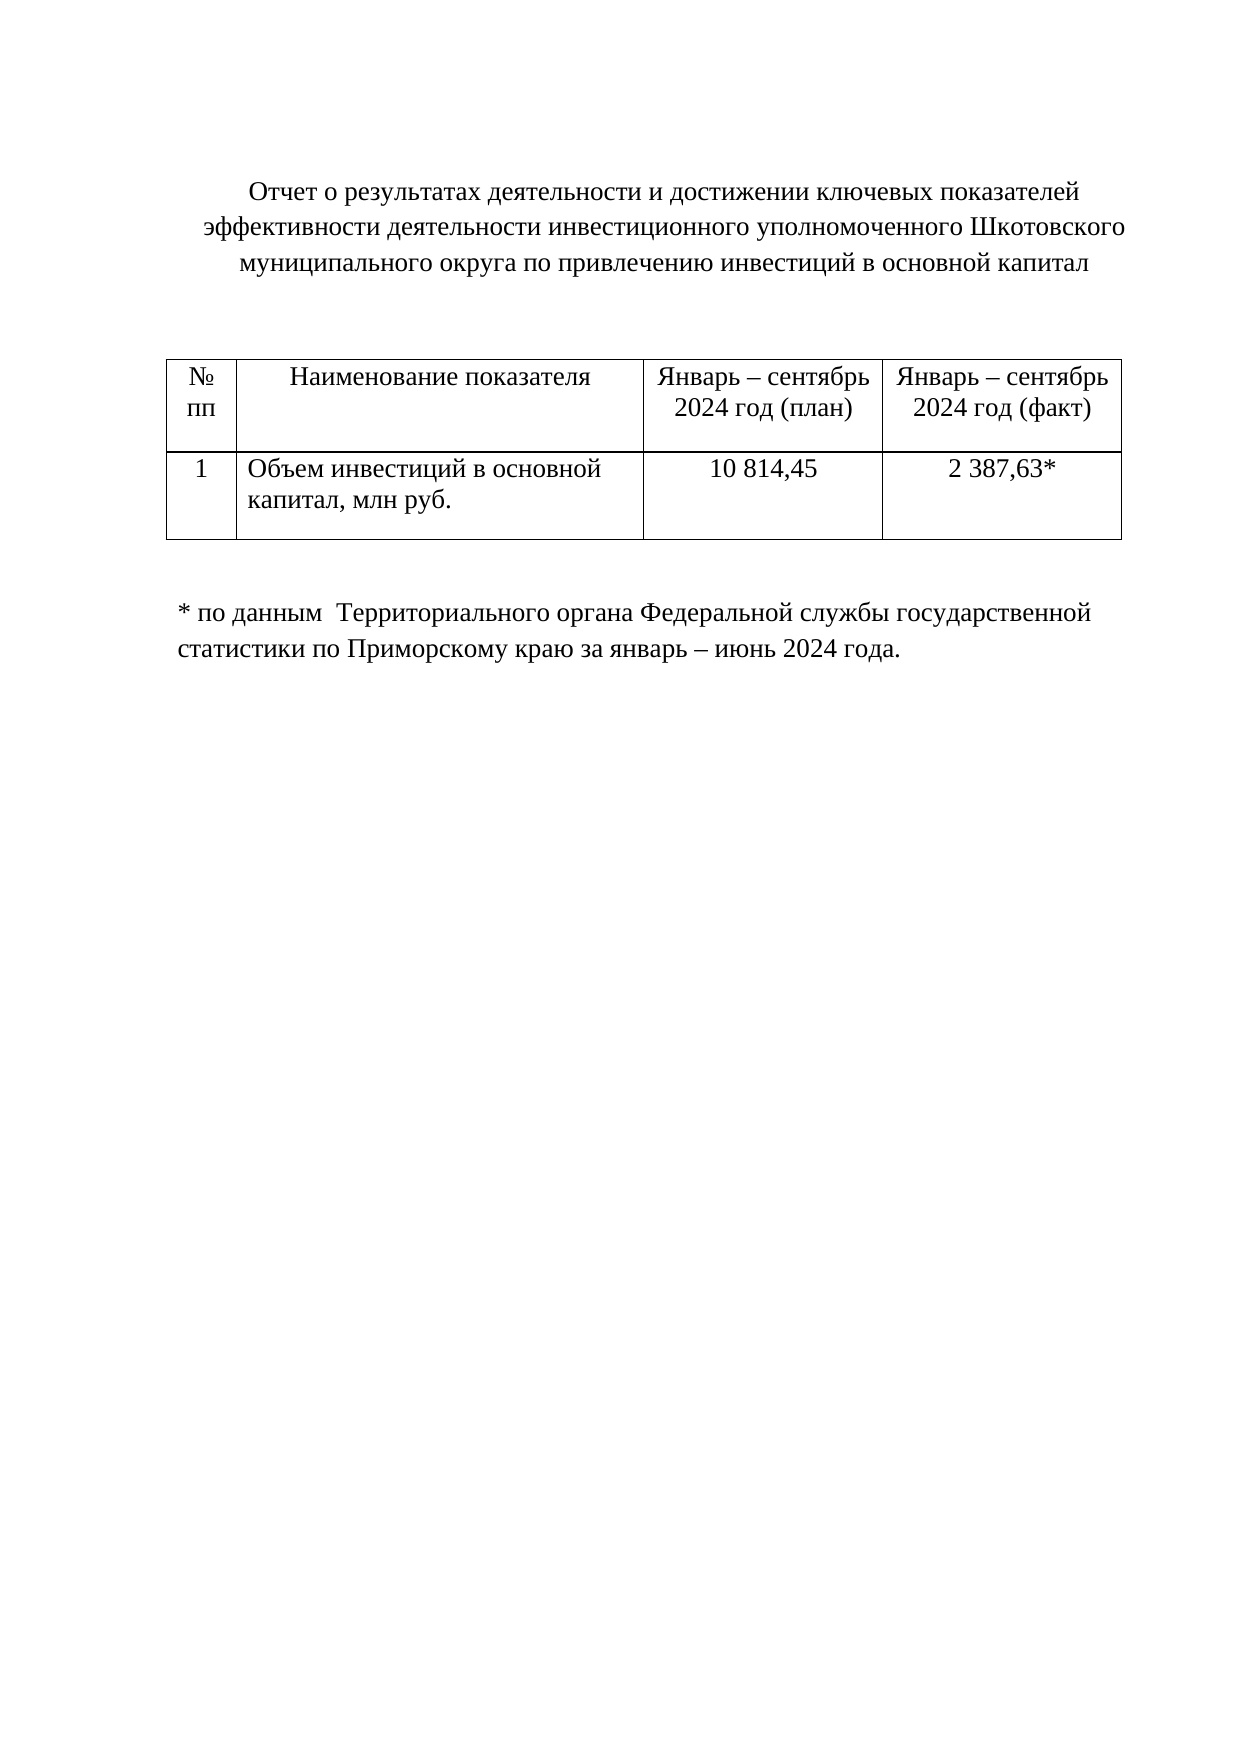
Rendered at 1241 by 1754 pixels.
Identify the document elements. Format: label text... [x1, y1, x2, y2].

table_header Январь – сентябрь 2024 год (факт) [883, 360, 1121, 451]
table_cell 10 814,45 [644, 453, 882, 539]
text Отчет о результатах деятельности и достижении ключевых показателей эффективности деятельности инвестиционного уполномоченного Шкотовского муниципального округа по привлечению инвестиций в основной капитал [177, 175, 1152, 277]
table_cell 1 [167, 453, 236, 539]
table_cell Объем инвестиций в основной капитал, млн руб. [237, 453, 643, 539]
table_header Январь – сентябрь 2024 год (план) [644, 360, 882, 451]
table_header Наименование показателя [237, 360, 643, 451]
table_header № пп [167, 360, 236, 451]
text * по данным Территориального органа Федеральной службы государственной статистики по Приморскому краю за январь – июнь 2024 года. [177, 597, 1152, 663]
table_cell 2 387,63* [883, 453, 1121, 539]
